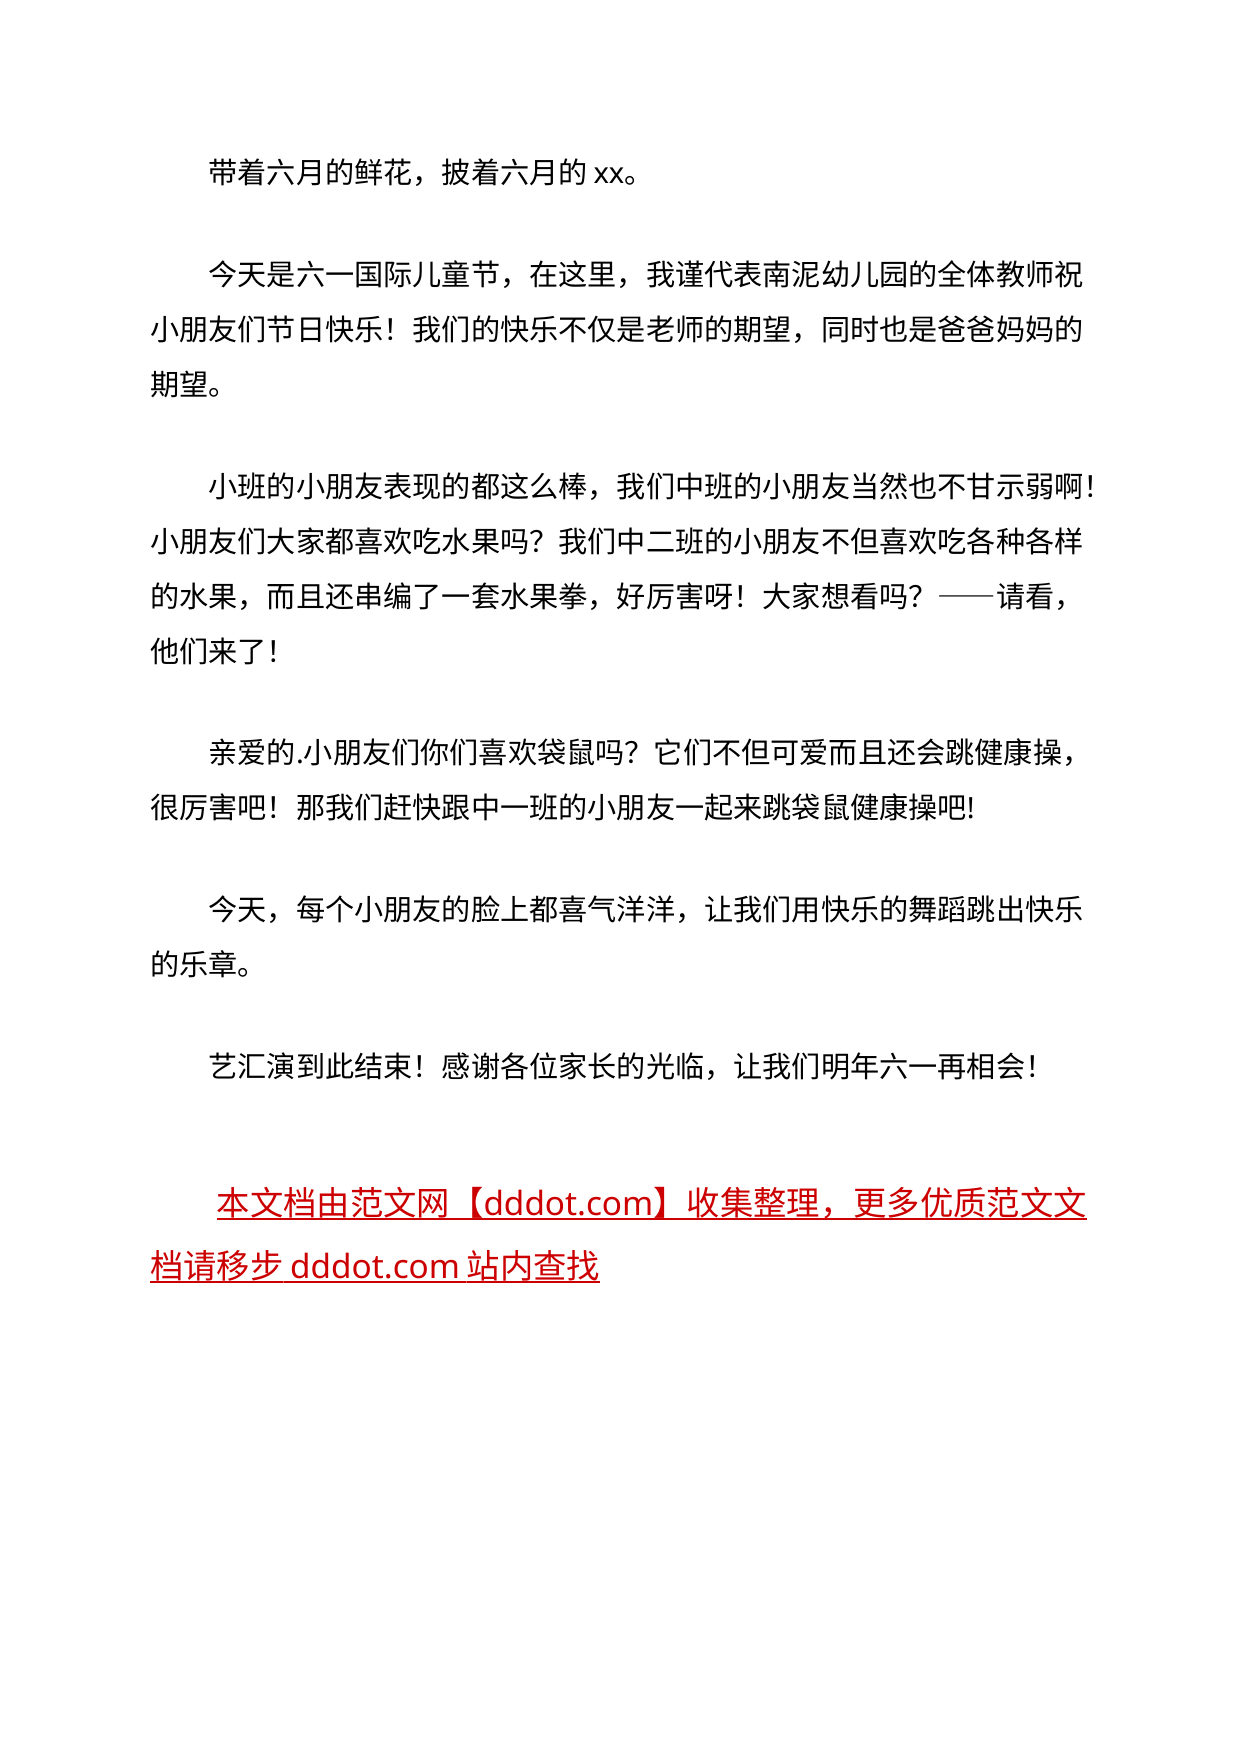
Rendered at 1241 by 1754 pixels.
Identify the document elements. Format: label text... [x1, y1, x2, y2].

text 今天，每个小朋友的脸上都喜气洋洋，让我们用快乐的舞蹈跳出快乐的乐章。 [150, 887, 1090, 984]
text 艺汇演到此结束！感谢各位家长的光临，让我们明年六一再相会！ [150, 1044, 1090, 1086]
text 小班的小朋友表现的都这么棒，我们中班的小朋友当然也不甘示弱啊！小朋友们大家都喜欢吃水果吗？我们中二班的小朋友不但喜欢吃各种各样的水果，而且还串编了一套水果拳，好厉害呀！大家想看吗？——请看，他们来了！ [150, 463, 1090, 671]
text 今天是六一国际儿童节，在这里，我谨代表南泥幼儿园的全体教师祝小朋友们节日快乐！我们的快乐不仅是老师的期望，同时也是爸爸妈妈的期望。 [150, 252, 1090, 404]
text 亲爱的.小朋友们你们喜欢袋鼠吗？它们不但可爱而且还会跳健康操，很厉害吧！那我们赶快跟中一班的小朋友一起来跳袋鼠健康操吧! [150, 730, 1090, 827]
text 带着六月的鲜花，披着六月的xx。 [150, 150, 1090, 192]
text 本文档由范文网【dddot.com】收集整理，更多优质范文文档请移步dddot.com站内查找 [150, 1177, 1090, 1288]
